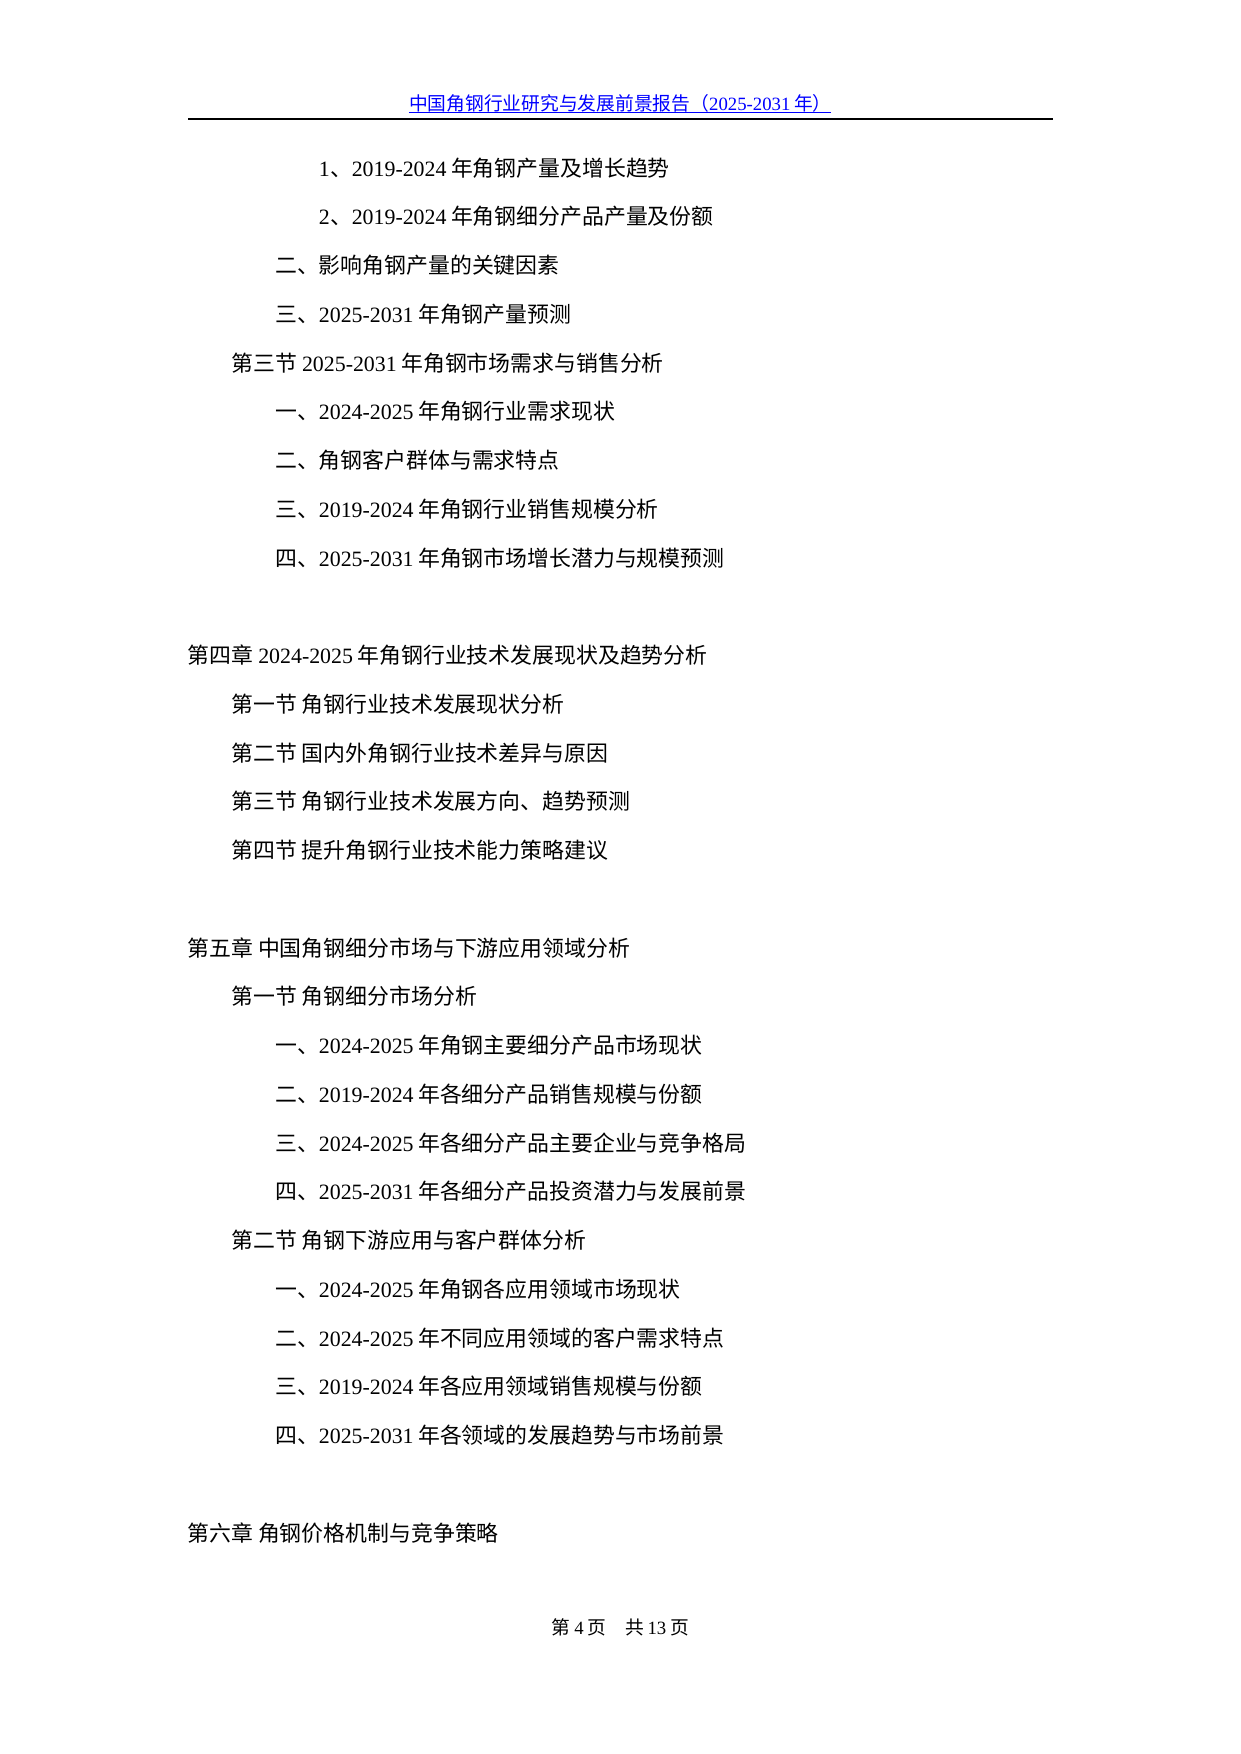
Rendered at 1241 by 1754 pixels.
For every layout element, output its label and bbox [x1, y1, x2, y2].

text [187, 150, 1053, 1548]
